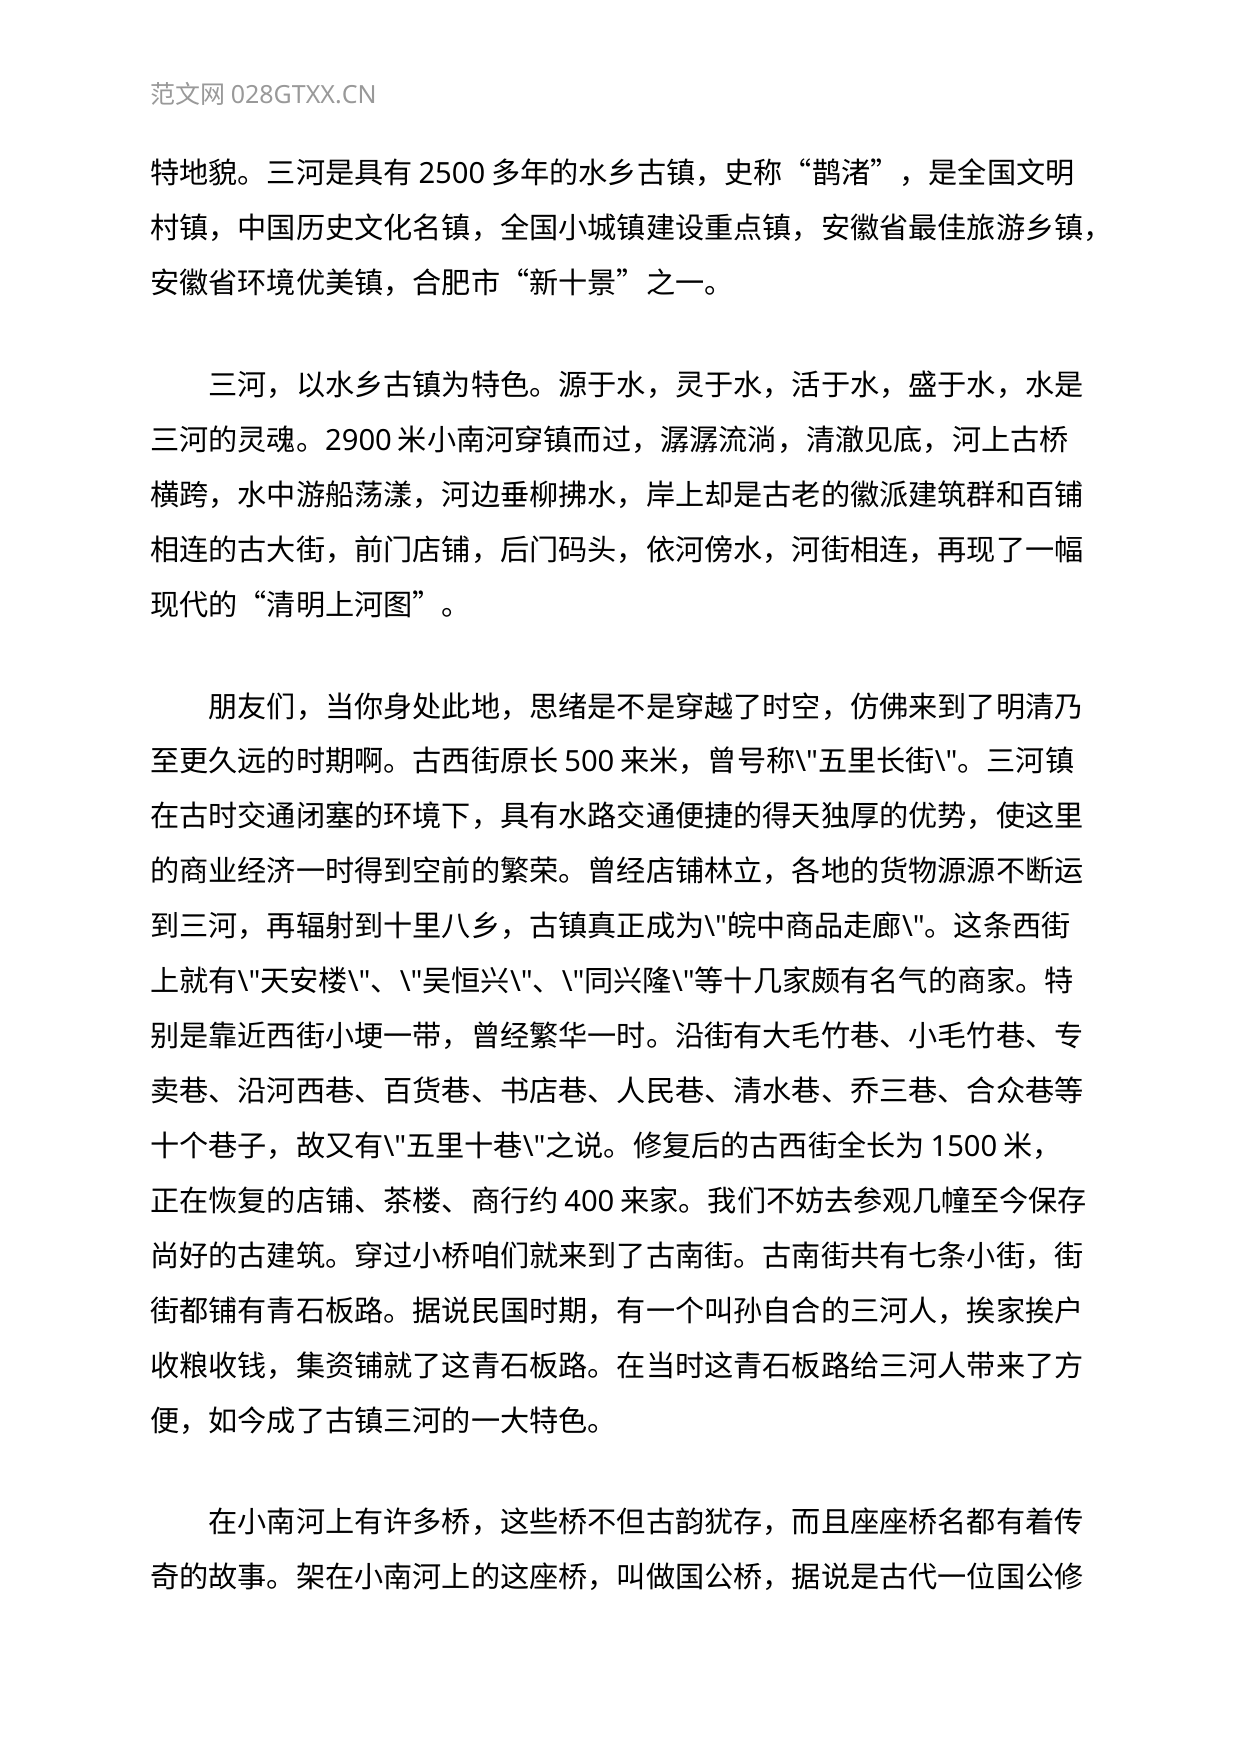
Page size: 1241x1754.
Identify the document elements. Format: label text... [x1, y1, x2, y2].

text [150, 1499, 1090, 1596]
text 三河，以水乡古镇为特色。源于水，灵于水，活于水，盛于水，水是三河的灵魂。2900米小南河穿镇而过，潺潺流淌，清澈见底，河上古桥横跨，水中游船荡漾，河边垂柳拂水，岸上却是古老的徽派建筑群和百铺相连的古大街，前门店铺，后门码头，依河傍水，河街相连，再现了一幅现代的“清明上河图”。 [150, 362, 1090, 624]
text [150, 150, 1090, 302]
text 朋友们，当你身处此地，思绪是不是穿越了时空，仿佛来到了明清乃至更久远的时期啊。古西街原长500来米，曾号称\"五里长街\"。三河镇在古时交通闭塞的环境下，具有水路交通便捷的得天独厚的优势，使这里的商业经济一时得到空前的繁荣。曾经店铺林立，各地的货物源源不断运到三河，再辐射到十里八乡，古镇真正成为\"皖中商品走廊\"。这条西街上就有\"天安楼\"、\"吴恒兴\"、\"同兴隆\"等十几家颇有名气的商家。特别是靠近西街小埂一带，曾经繁华一时。沿街有大毛竹巷、小毛竹巷、专卖巷、沿河西巷、百货巷、书店巷、人民巷、清水巷、乔三巷、合众巷等十个巷子，故又有\"五里十巷\"之说。修复后的古西街全长为1500米，正在恢复的店铺、茶楼、商行约400来家。我们不妨去参观几幢至今保存尚好的古建筑。穿过小桥咱们就来到了古南街。古南街共有七条小街，街街都铺有青石板路。据说民国时期，有一个叫孙自合的三河人，挨家挨户收粮收钱，集资铺就了这青石板路。在当时这青石板路给三河人带来了方便，如今成了古镇三河的一大特色。 [150, 683, 1090, 1439]
